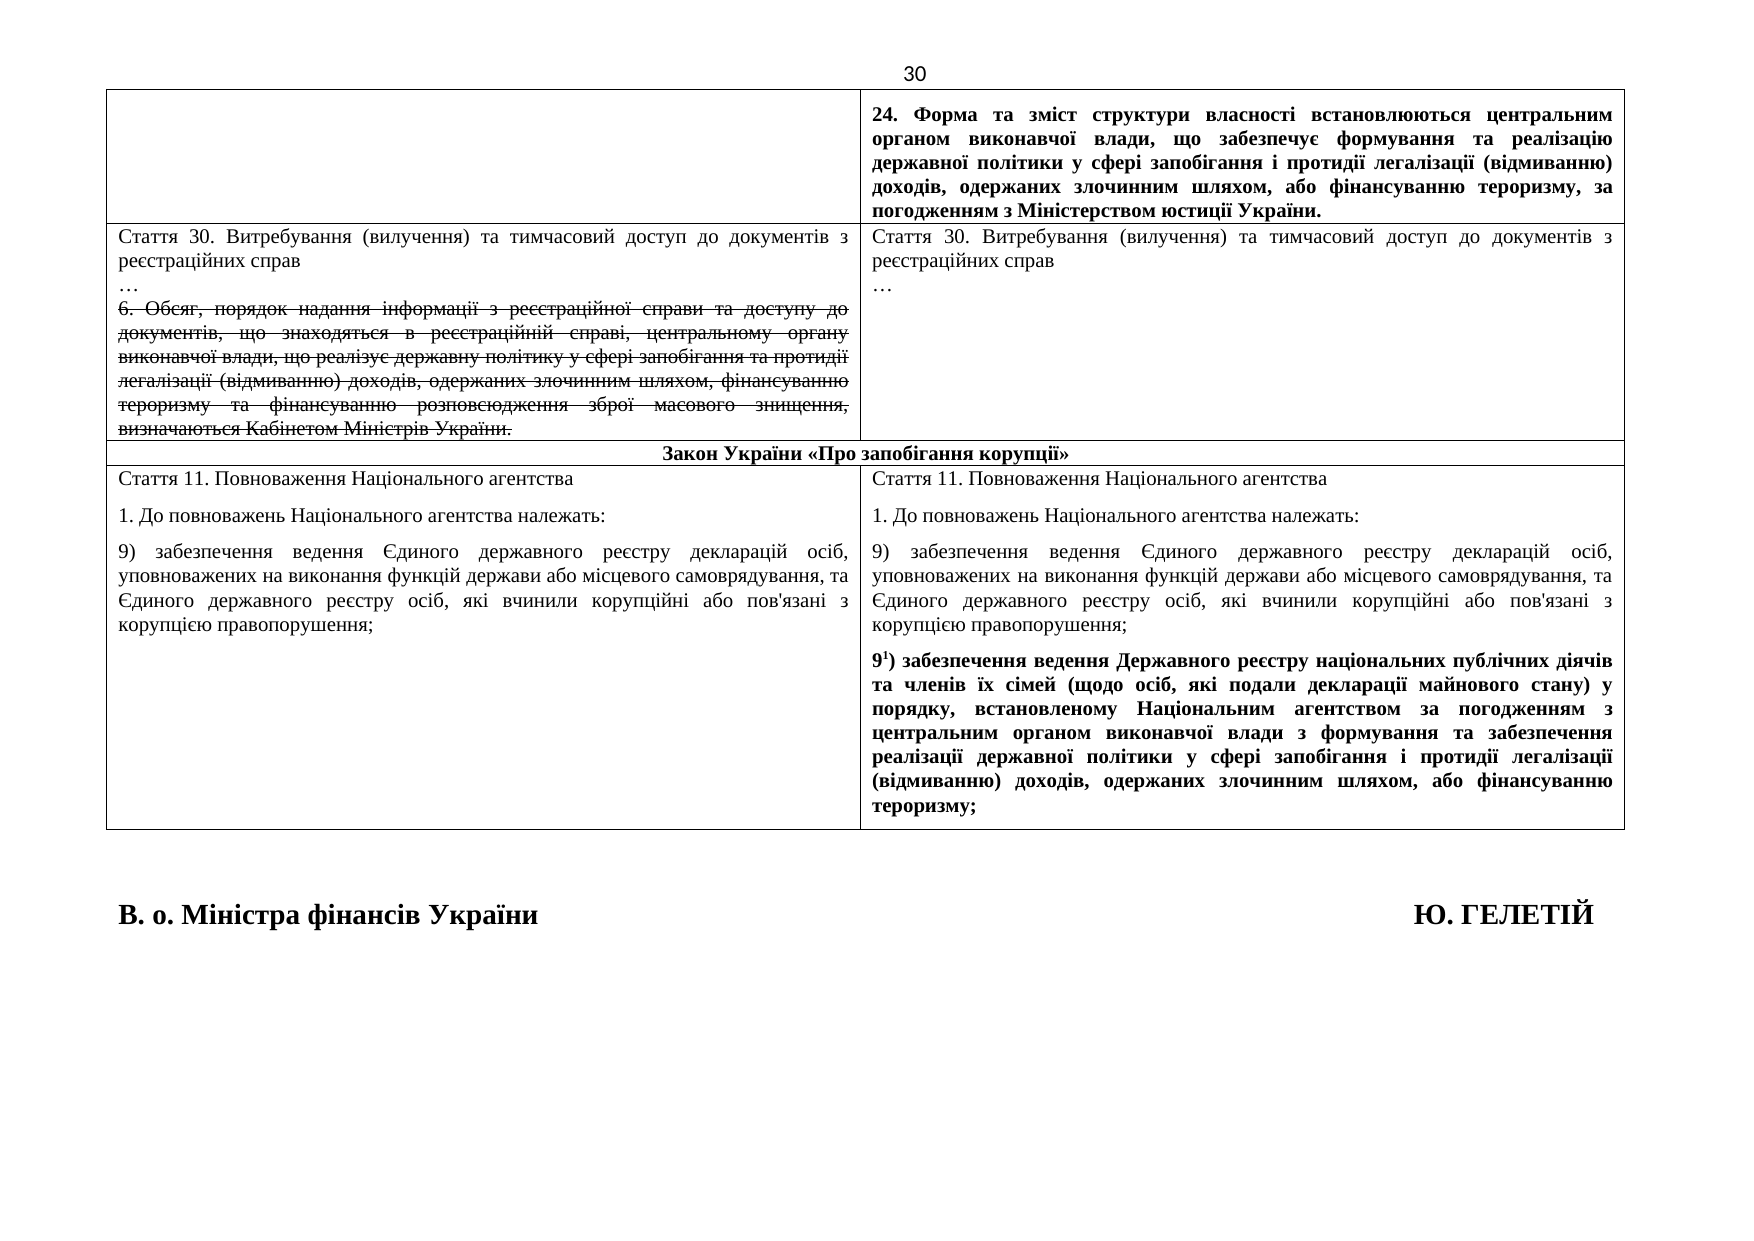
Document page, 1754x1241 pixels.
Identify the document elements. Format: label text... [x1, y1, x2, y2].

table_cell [861, 90, 1624, 222]
text В. о. Міністра фінансів України Ю. ГЕЛЕТІЙ [118, 897, 1636, 931]
table_cell Стаття 11. Повноваження Національного агентства 1. До повноважень Національного агентства належать: 9) забезпечення ведення Єдиного державного реєстру декларацій осіб, уповноважених на виконання функцій держави або місцевого самоврядування, та Єдиного державного реєстру осіб, які вчинили корупційні або пов'язані з корупцією правопорушення; [107, 466, 860, 829]
table_cell Стаття 30. Витребування (вилучення) та тимчасовий доступ до документів з реєстраційних справ … [861, 224, 1624, 440]
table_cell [107, 90, 860, 222]
table_cell Закон України «Про запобігання корупції» [107, 441, 1624, 465]
table_cell Стаття 30. Витребування (вилучення) та тимчасовий доступ до документів з реєстраційних справ … 6. Обсяг, порядок надання інформації з реєстраційної справи та доступу до документів, що знаходяться в реєстраційній справі, центральному органу виконавчої влади, що реалізує державну політику у сфері запобігання та протидії легалізації (відмиванню) доходів, одержаних злочинним шляхом, фінансуванню тероризму та фінансуванню розповсюдження зброї масового знищення, визначаються Кабінетом Міністрів України. [107, 224, 860, 440]
table_cell Стаття 11. Повноваження Національного агентства 1. До повноважень Національного агентства належать: 9) забезпечення ведення Єдиного державного реєстру декларацій осіб, уповноважених на виконання функцій держави або місцевого самоврядування, та Єдиного державного реєстру осіб, які вчинили корупційні або пов'язані з корупцією правопорушення; 91) забезпечення ведення Державного реєстру національних публічних діячів та членів їх сімей (щодо осіб, які подали декларації майнового стану) у порядку, встановленому Національним агентством за погодженням з центральним органом виконавчої влади з формування та забезпечення реалізації державної політики у сфері запобігання і протидії легалізації (відмиванню) доходів, одержаних злочинним шляхом, або фінансуванню тероризму; [861, 466, 1624, 829]
